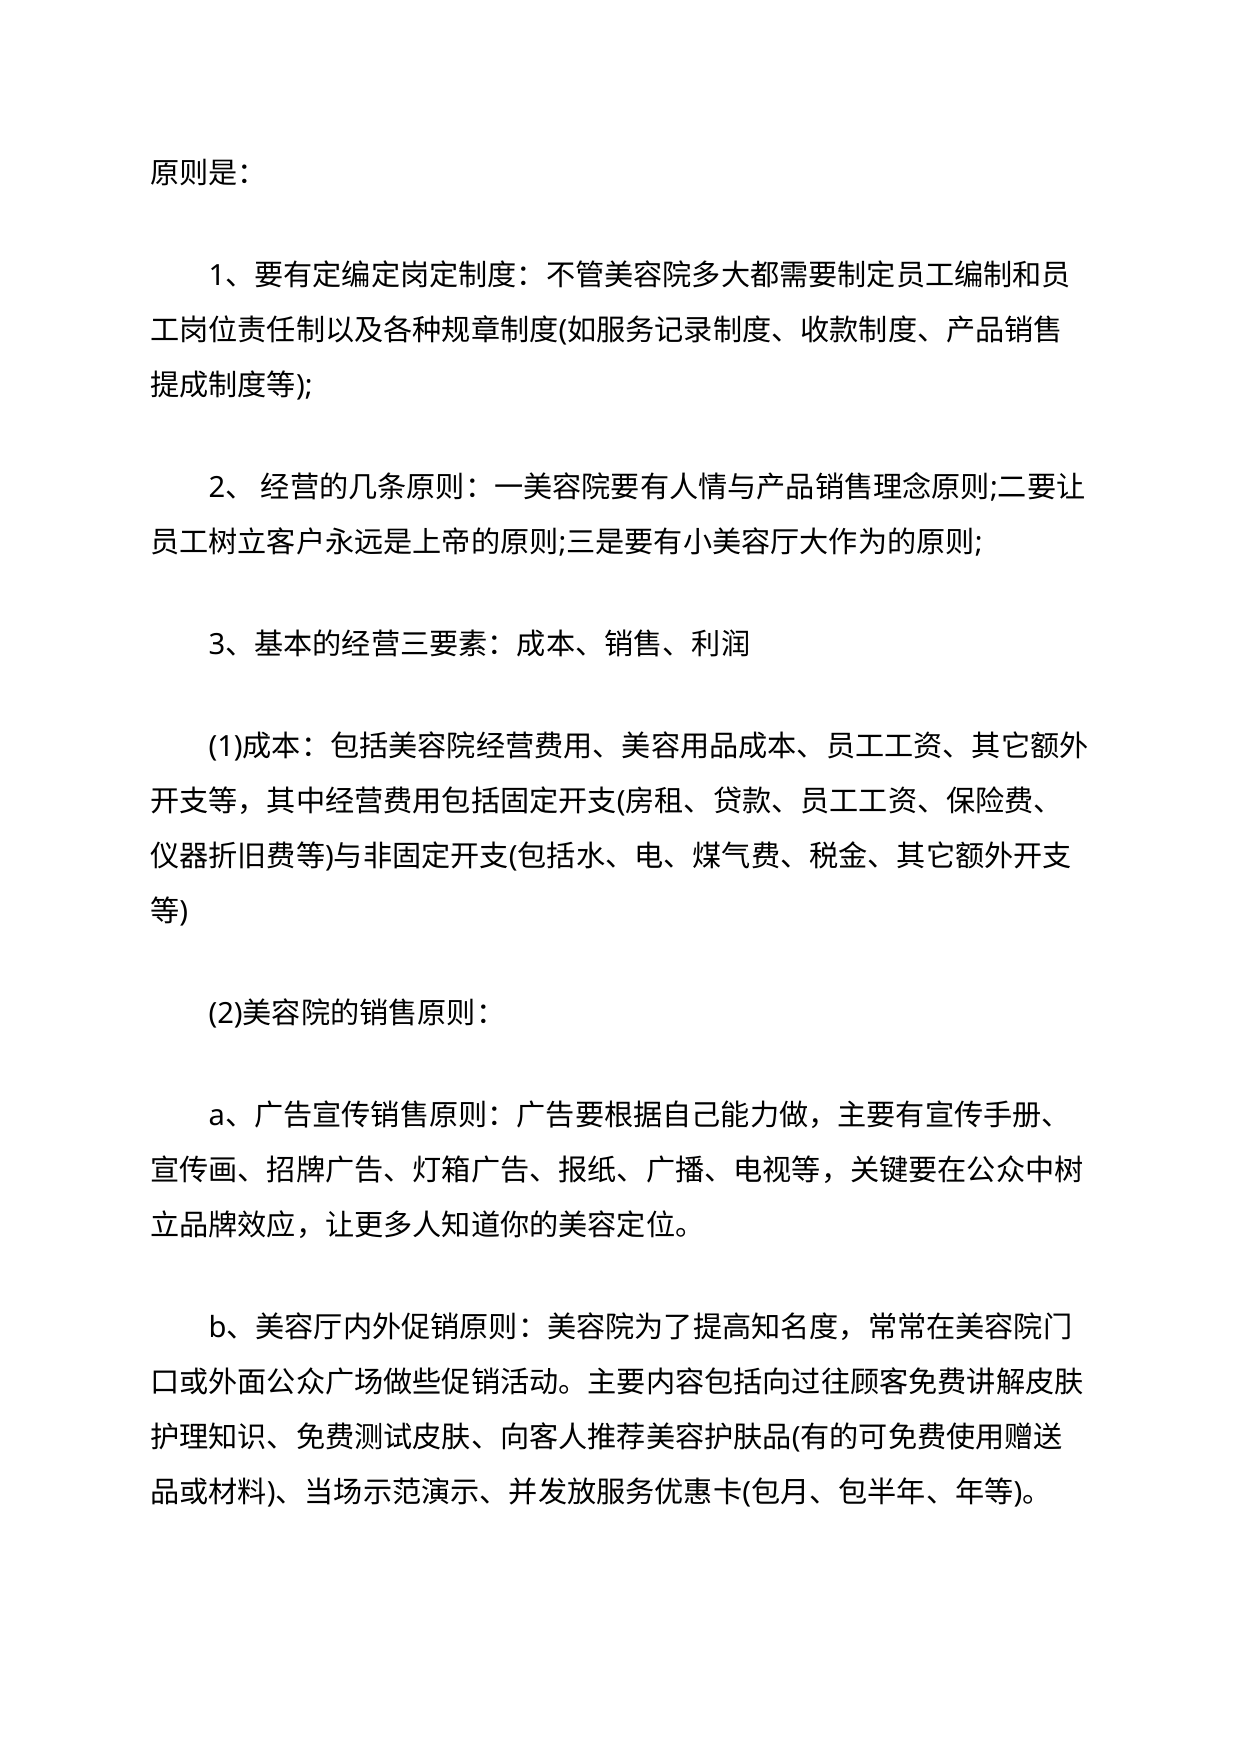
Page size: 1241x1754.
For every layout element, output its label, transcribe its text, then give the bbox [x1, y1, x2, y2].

text 2、 经营的几条原则：一美容院要有人情与产品销售理念原则;二要让员工树立客户永远是上帝的原则;三是要有小美容厅大作为的原则; [150, 464, 1090, 561]
text (2)美容院的销售原则： [150, 990, 1090, 1032]
text a、广告宣传销售原则：广告要根据自己能力做，主要有宣传手册、宣传画、招牌广告、灯箱广告、报纸、广播、电视等，关键要在公众中树立品牌效应，让更多人知道你的美容定位。 [150, 1092, 1090, 1244]
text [150, 150, 1090, 192]
text 3、基本的经营三要素：成本、销售、利润 [150, 621, 1090, 663]
text 1、要有定编定岗定制度：不管美容院多大都需要制定员工编制和员工岗位责任制以及各种规章制度(如服务记录制度、收款制度、产品销售提成制度等); [150, 252, 1090, 404]
text (1)成本：包括美容院经营费用、美容用品成本、员工工资、其它额外开支等，其中经营费用包括固定开支(房租、贷款、员工工资、保险费、仪器折旧费等)与非固定开支(包括水、电、煤气费、税金、其它额外开支等) [150, 723, 1090, 930]
text b、美容厅内外促销原则：美容院为了提高知名度，常常在美容院门口或外面公众广场做些促销活动。主要内容包括向过往顾客免费讲解皮肤护理知识、免费测试皮肤、向客人推荐美容护肤品(有的可免费使用赠送品或材料)、当场示范演示、并发放服务优惠卡(包月、包半年、年等)。 [150, 1303, 1090, 1511]
